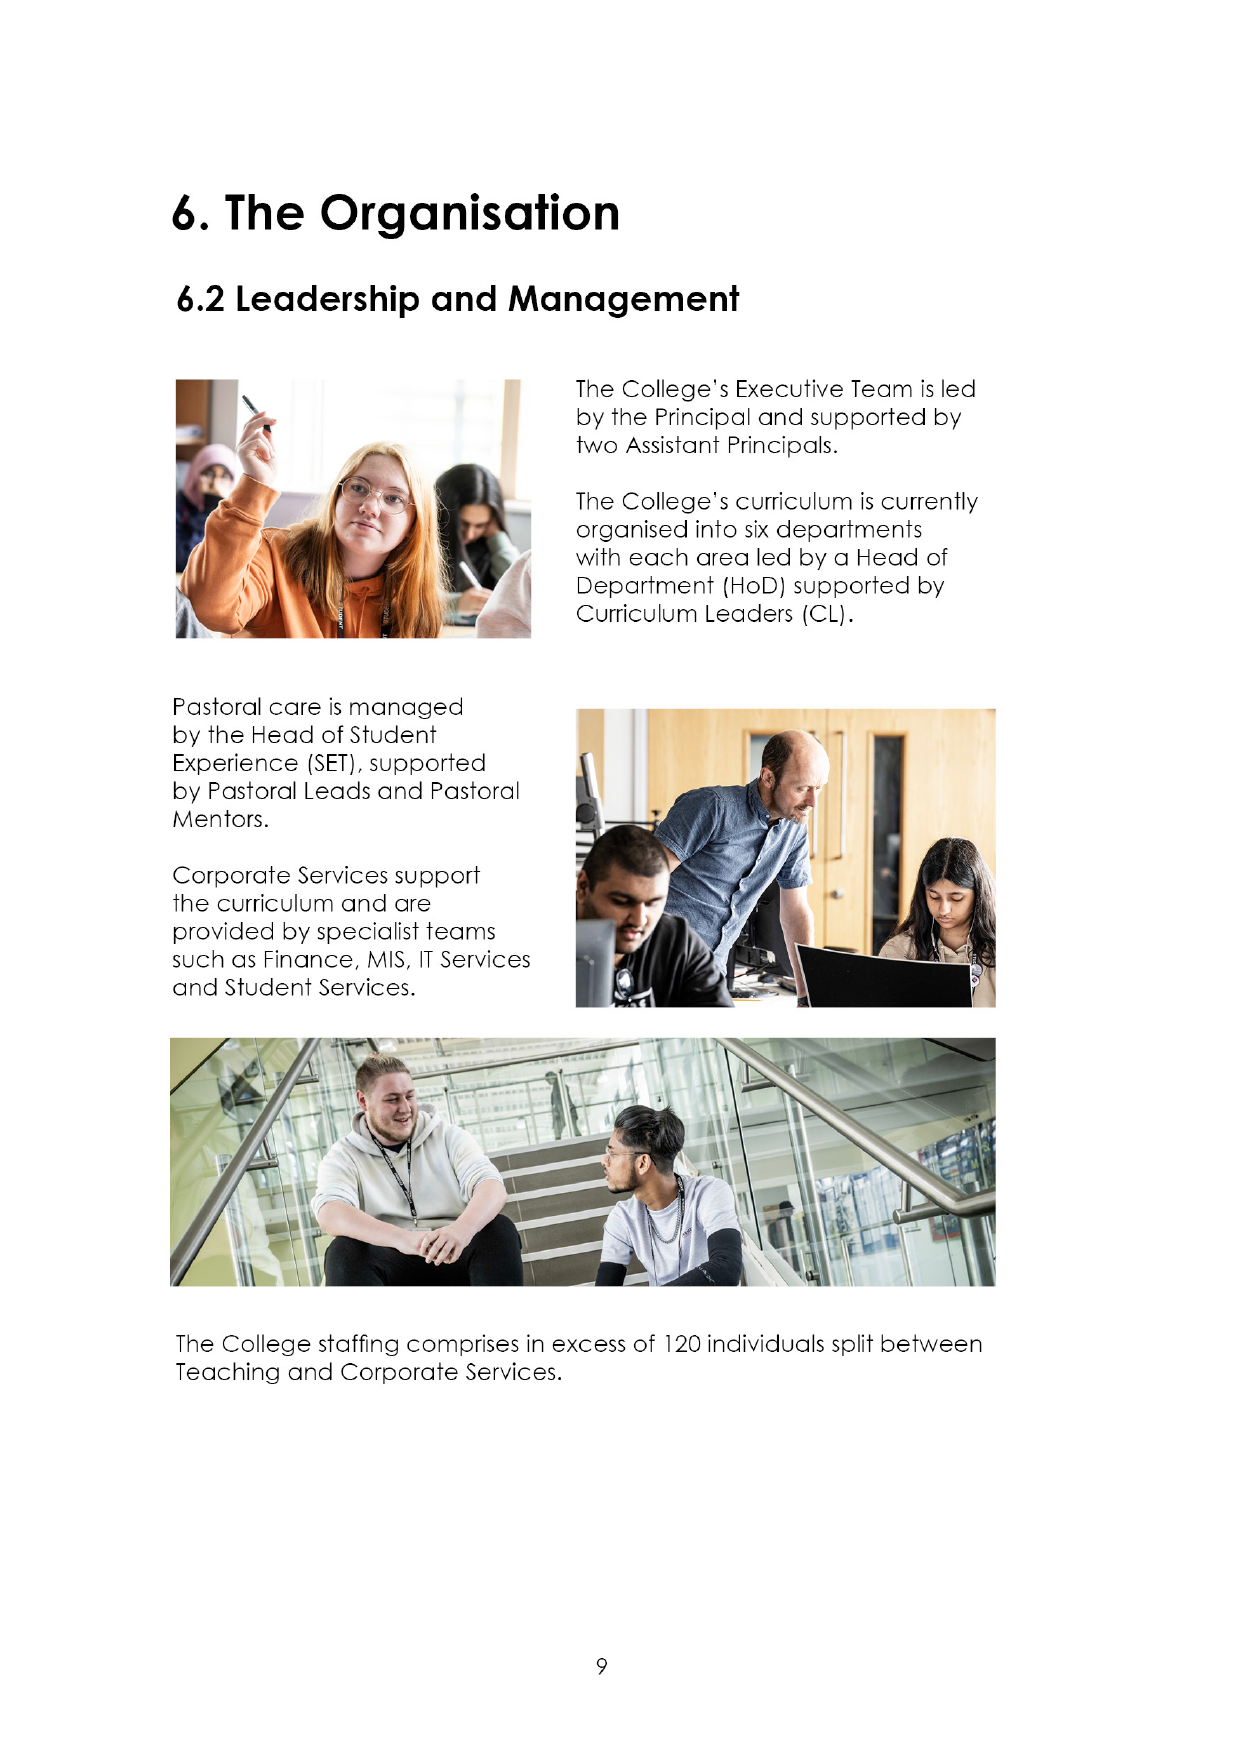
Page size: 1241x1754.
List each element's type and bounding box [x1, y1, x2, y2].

picture [67, 1621, 1229, 1718]
picture [42, 121, 1203, 1407]
